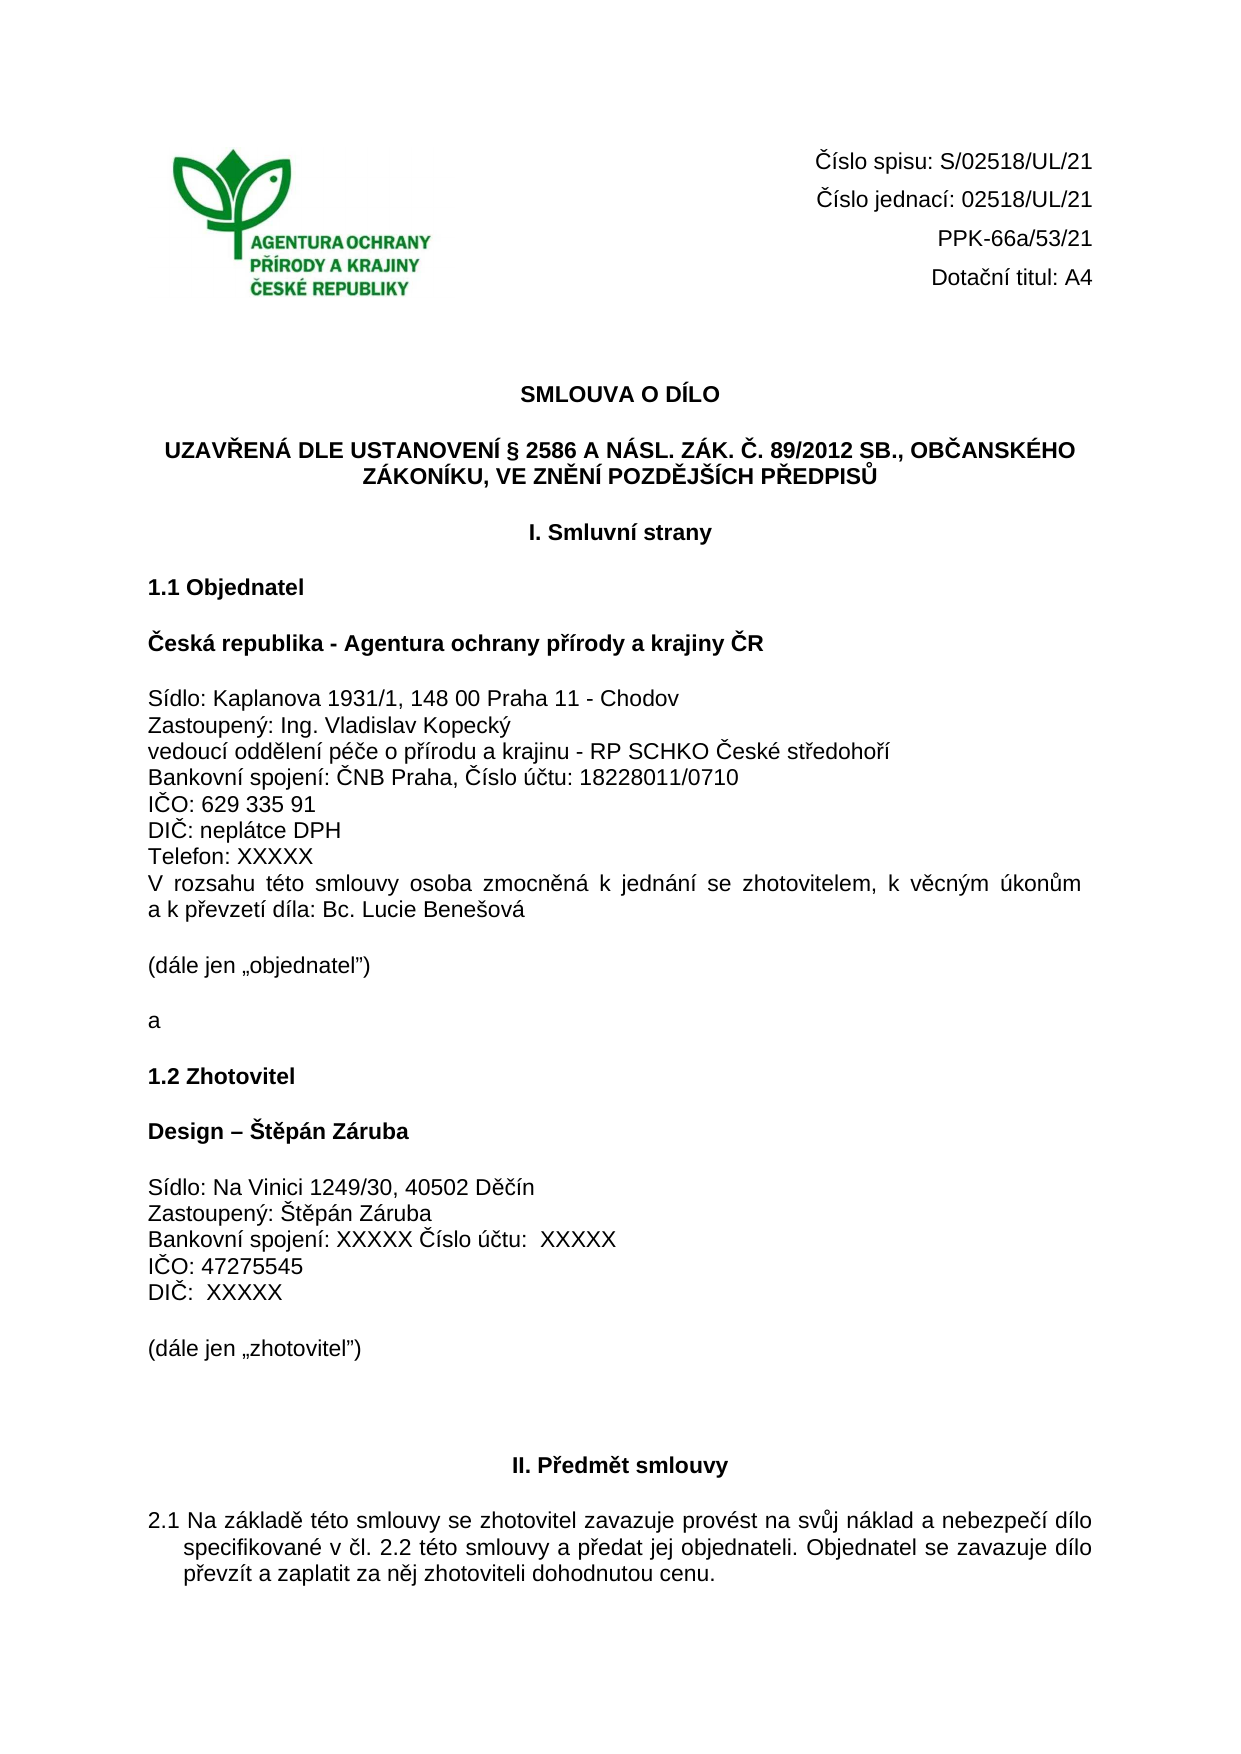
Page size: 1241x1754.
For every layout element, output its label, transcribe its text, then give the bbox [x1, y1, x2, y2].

text Telefon: XXXXX [148, 843, 1093, 870]
picture [147, 147, 456, 298]
text Číslo spisu: S/02518/UL/21 [456, 148, 1093, 174]
text Dotační titul: A4 [456, 264, 1093, 291]
text V rozsahu této smlouvy osoba zmocněná k jednání se zhotovitelem, k věcným úkonům a k převzetí díla: Bc. Lucie Benešová [148, 870, 1093, 922]
text DIČ: neplátce DPH [148, 817, 1093, 843]
text (dále jen „objednatel”) [148, 952, 1093, 978]
text 2.1 Na základě této smlouvy se zhotovitel zavazuje provést na svůj náklad a nebezpečí dílo specifikované v čl. 2.2 této smlouvy a předat jej objednateli. Objednatel se zavazuje dílo převzít a zaplatit za něj zhotoviteli dohodnutou cenu. [148, 1507, 1093, 1586]
text SMLOUVA O DÍLO [148, 381, 1093, 408]
text Sídlo: Kaplanova 1931/1, 148 00 Praha 11 - Chodov [148, 685, 1093, 712]
text PPK-66a/53/21 [456, 225, 1093, 252]
text Zastoupený: Ing. Vladislav Kopecký vedoucí oddělení péče o přírodu a krajinu - RP SCHKO České středohoří [148, 712, 1093, 764]
text (dále jen „zhotovitel”) [148, 1334, 1093, 1361]
text 1.1 Objednatel [148, 574, 1093, 601]
text a [148, 1007, 1093, 1033]
text Sídlo: Na Vinici 1249/30, 40502 Děčín Zastoupený: Štěpán Záruba Bankovní spojení: XXXXX Číslo účtu: XXXXX IČO: 47275545 DIČ: XXXXX [148, 1174, 1093, 1305]
text I. Smluvní strany [148, 519, 1093, 545]
text II. Předmět smlouvy [148, 1452, 1093, 1478]
text UZAVŘENÁ DLE USTANOVENÍ § 2586 A NÁSL. ZÁK. Č. 89/2012 SB., OBČANSKÉHO ZÁKONÍKU, VE ZNĚNÍ POZDĚJŠÍCH PŘEDPISŮ [148, 437, 1093, 489]
text 1.2 Zhotovitel [148, 1063, 1093, 1089]
text IČO: 629 335 91 [148, 791, 1093, 817]
text Bankovní spojení: ČNB Praha, Číslo účtu: 18228011/0710 [148, 764, 1093, 791]
text Česká republika - Agentura ochrany přírody a krajiny ČR [148, 630, 1093, 656]
text Design – Štěpán Záruba [148, 1118, 1093, 1144]
text Číslo jednací: 02518/UL/21 [456, 186, 1093, 213]
